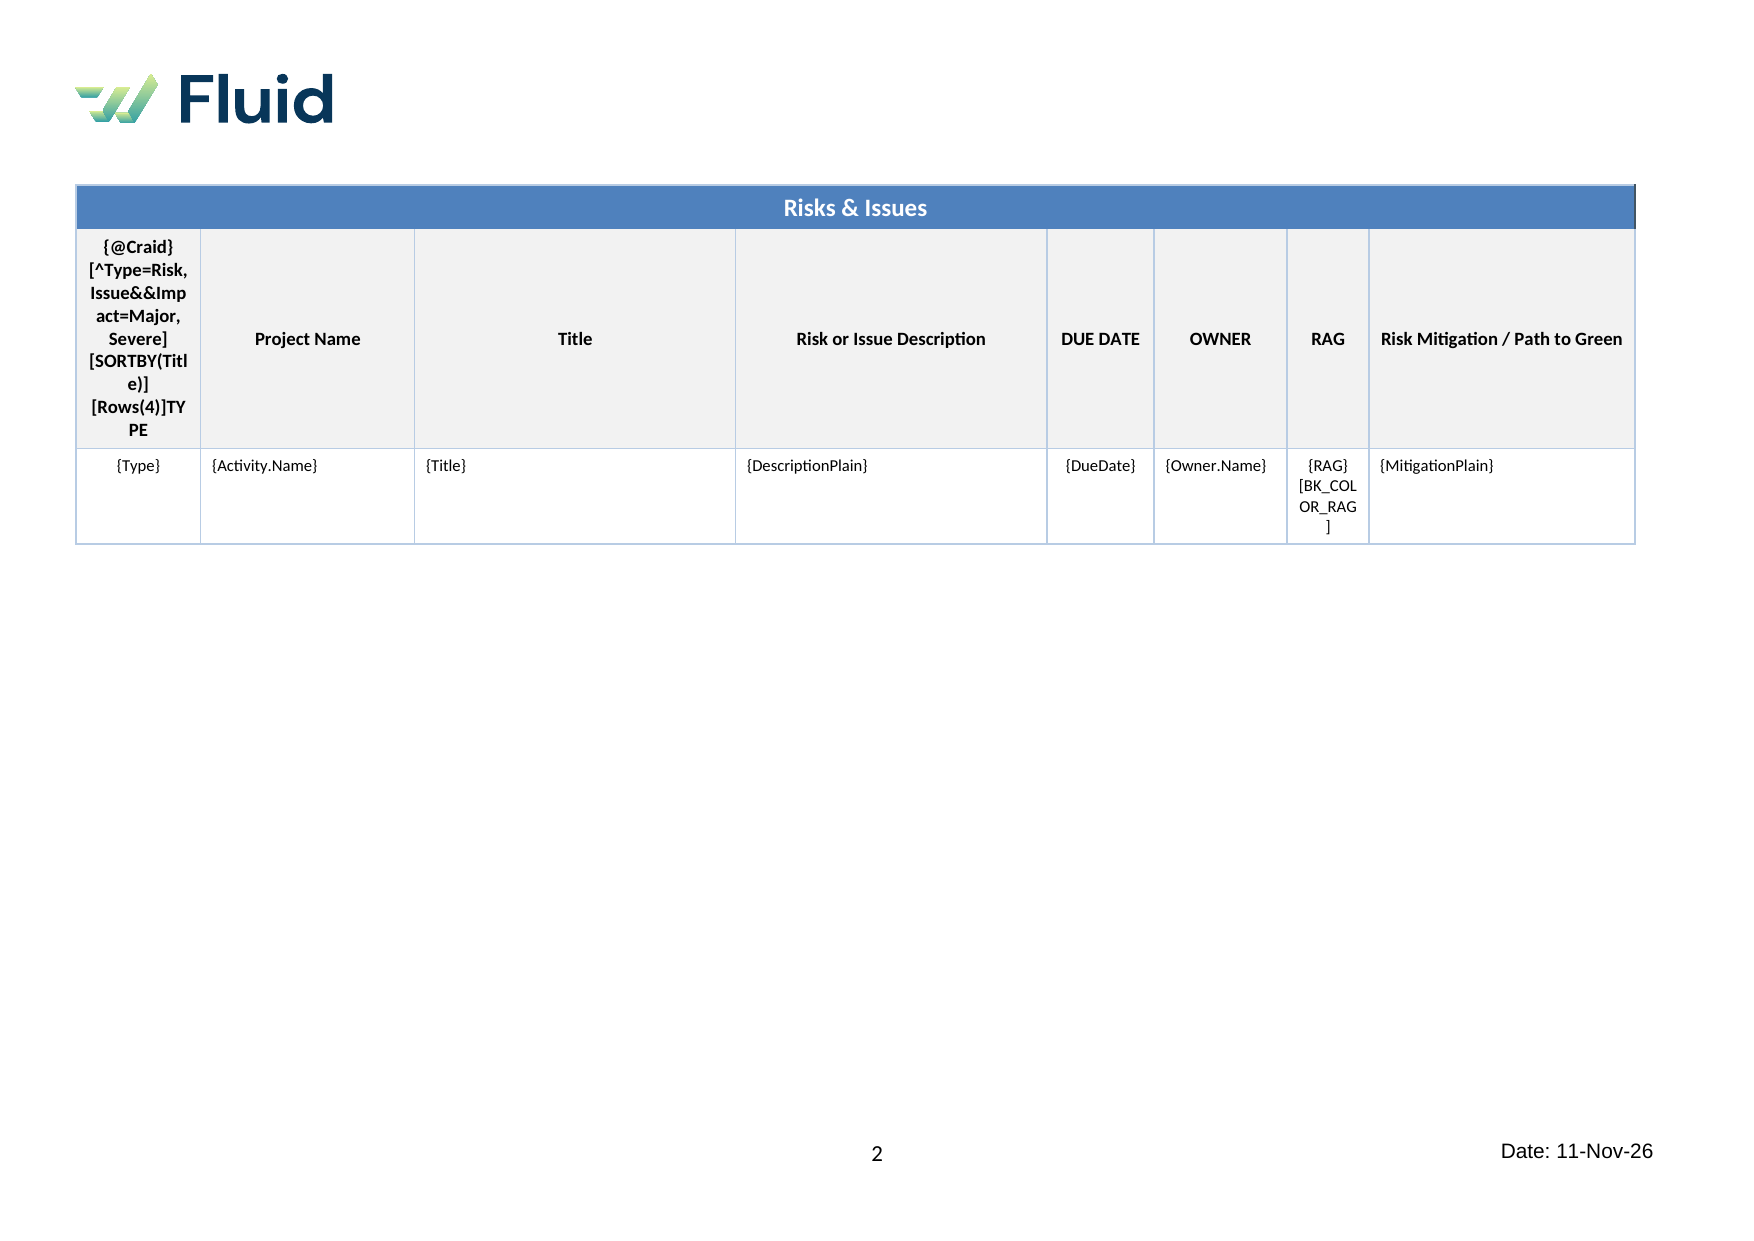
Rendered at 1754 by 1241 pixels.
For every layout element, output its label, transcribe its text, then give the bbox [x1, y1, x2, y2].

table_cell {Activity.Name} [201, 449, 414, 543]
table_cell {@Craid}[^Type=Risk,Issue&&Impact=Major, Severe][SORTBY(Title)][Rows(4)]TYPE [77, 229, 200, 448]
table_cell DUE DATE [1048, 229, 1153, 448]
table_cell {DescriptionPlain} [736, 449, 1046, 543]
table_cell Title [415, 229, 735, 448]
table_cell {Type} [77, 449, 200, 543]
table_cell {Title} [415, 449, 735, 543]
table_cell Project Name [201, 229, 414, 448]
table_cell Risk or Issue Description [736, 229, 1046, 448]
table_cell {Owner.Name} [1155, 449, 1286, 543]
table_header Risks & Issues [77, 186, 1634, 229]
table_cell OWNER [1155, 229, 1286, 448]
table_cell {DueDate} [1048, 449, 1153, 543]
table_cell Risk Mitigation / Path to Green [1370, 229, 1634, 448]
table_cell {MitigationPlain} [1370, 449, 1634, 543]
table_cell {RAG}[BK_COLOR_RAG] [1288, 449, 1368, 543]
table_cell RAG [1288, 229, 1368, 448]
